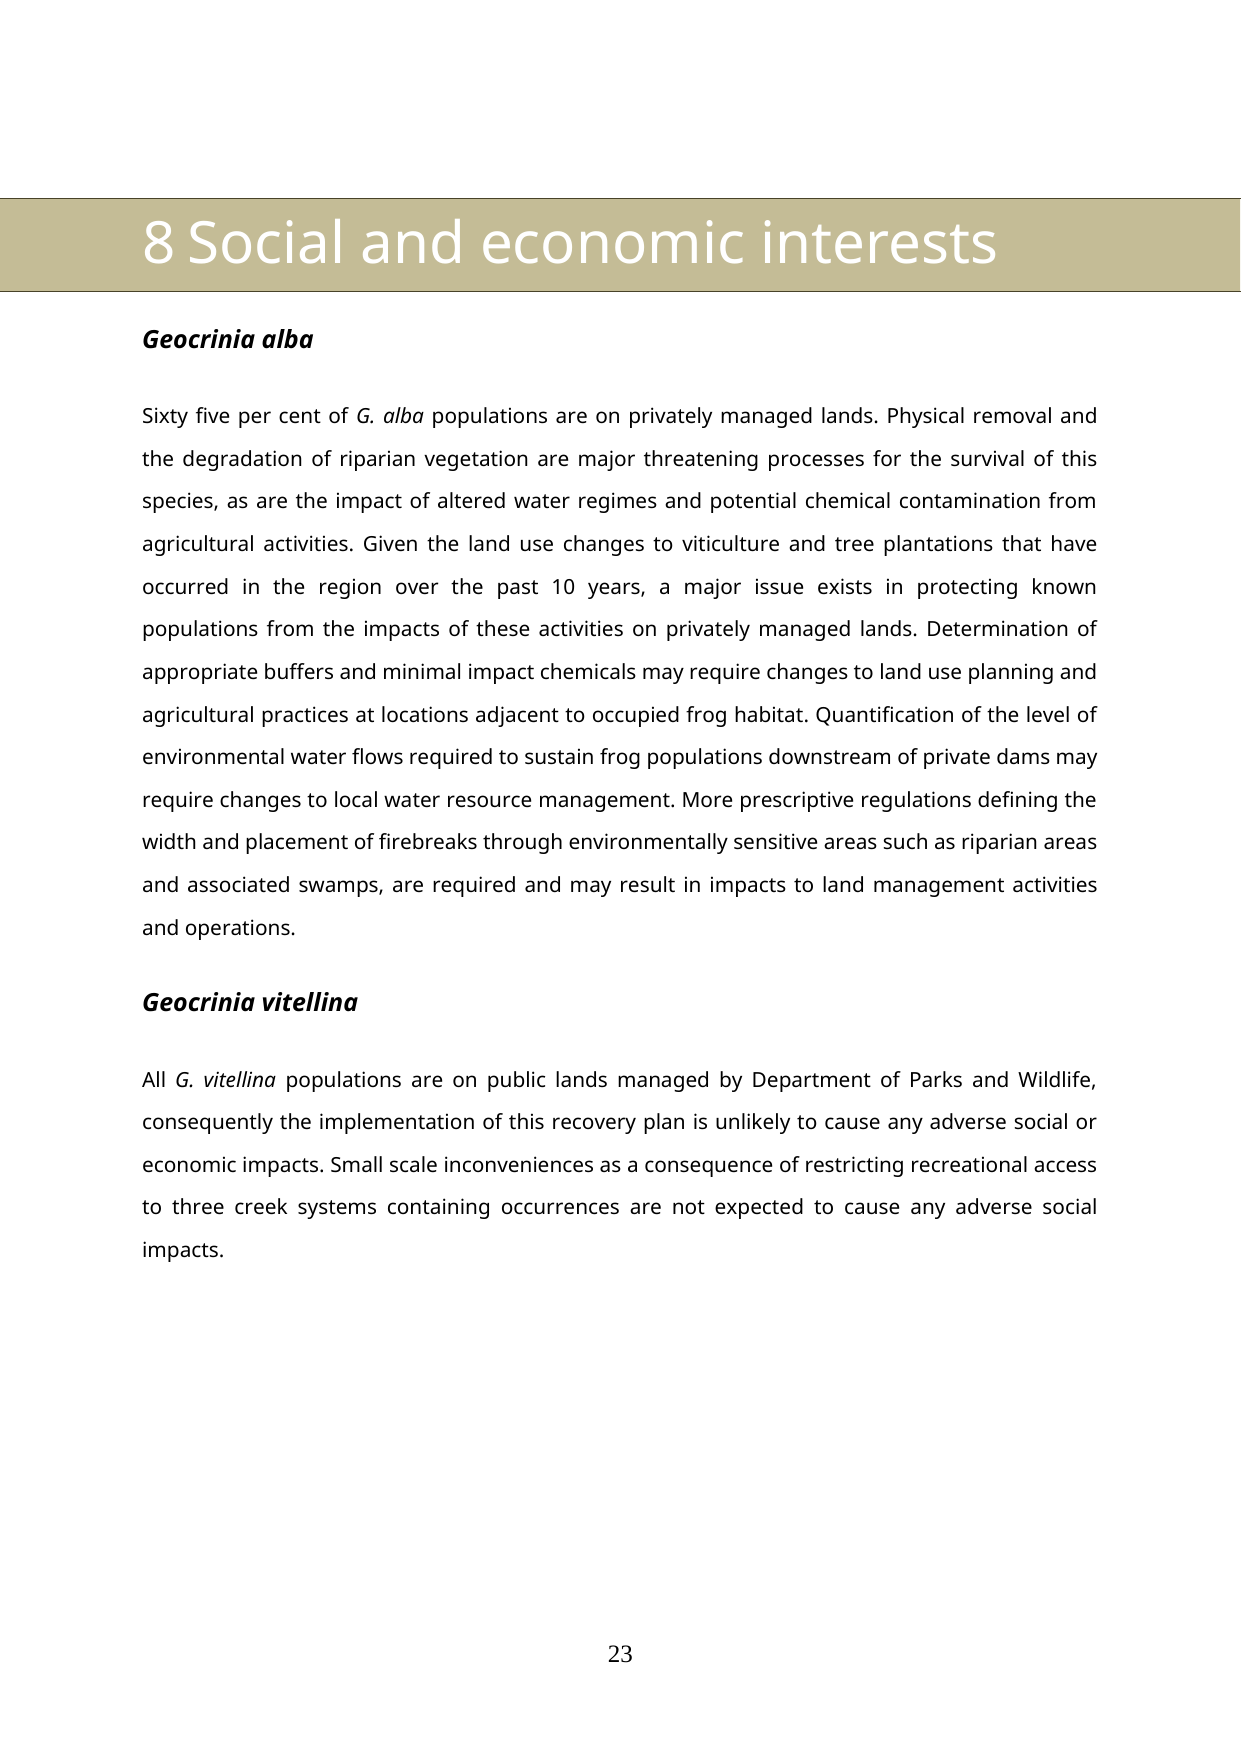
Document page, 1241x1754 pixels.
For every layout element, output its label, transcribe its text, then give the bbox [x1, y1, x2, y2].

text All G. vitellina populations are on public lands managed by Department of Parks and Wildlife, consequently the implementation of this recovery plan is unlikely to cause any adverse social or economic impacts. Small scale inconveniences as a consequence of restricting recreational access to three creek systems containing occurrences are not expected to cause any adverse social impacts. [142, 1065, 1098, 1263]
text Geocrinia vitellina [142, 984, 1098, 1018]
subtitle Social and economic interests [142, 201, 1098, 280]
text Sixty five per cent of G. alba populations are on privately managed lands. Physical removal and the degradation of riparian vegetation are major threatening processes for the survival of this species, as are the impact of altered water regimes and potential chemical contamination from agricultural activities. Given the land use changes to viticulture and tree plantations that have occurred in the region over the past 10 years, a major issue exists in protecting known populations from the impacts of these activities on privately managed lands. Determination of appropriate buffers and minimal impact chemicals may require changes to land use planning and agricultural practices at locations adjacent to occupied frog habitat. Quantification of the level of environmental water flows required to sustain frog populations downstream of private dams may require changes to local water resource management. More prescriptive regulations defining the width and placement of firebreaks through environmentally sensitive areas such as riparian areas and associated swamps, are required and may result in impacts to land management activities and operations. [142, 401, 1098, 941]
text Geocrinia alba [142, 321, 1098, 355]
